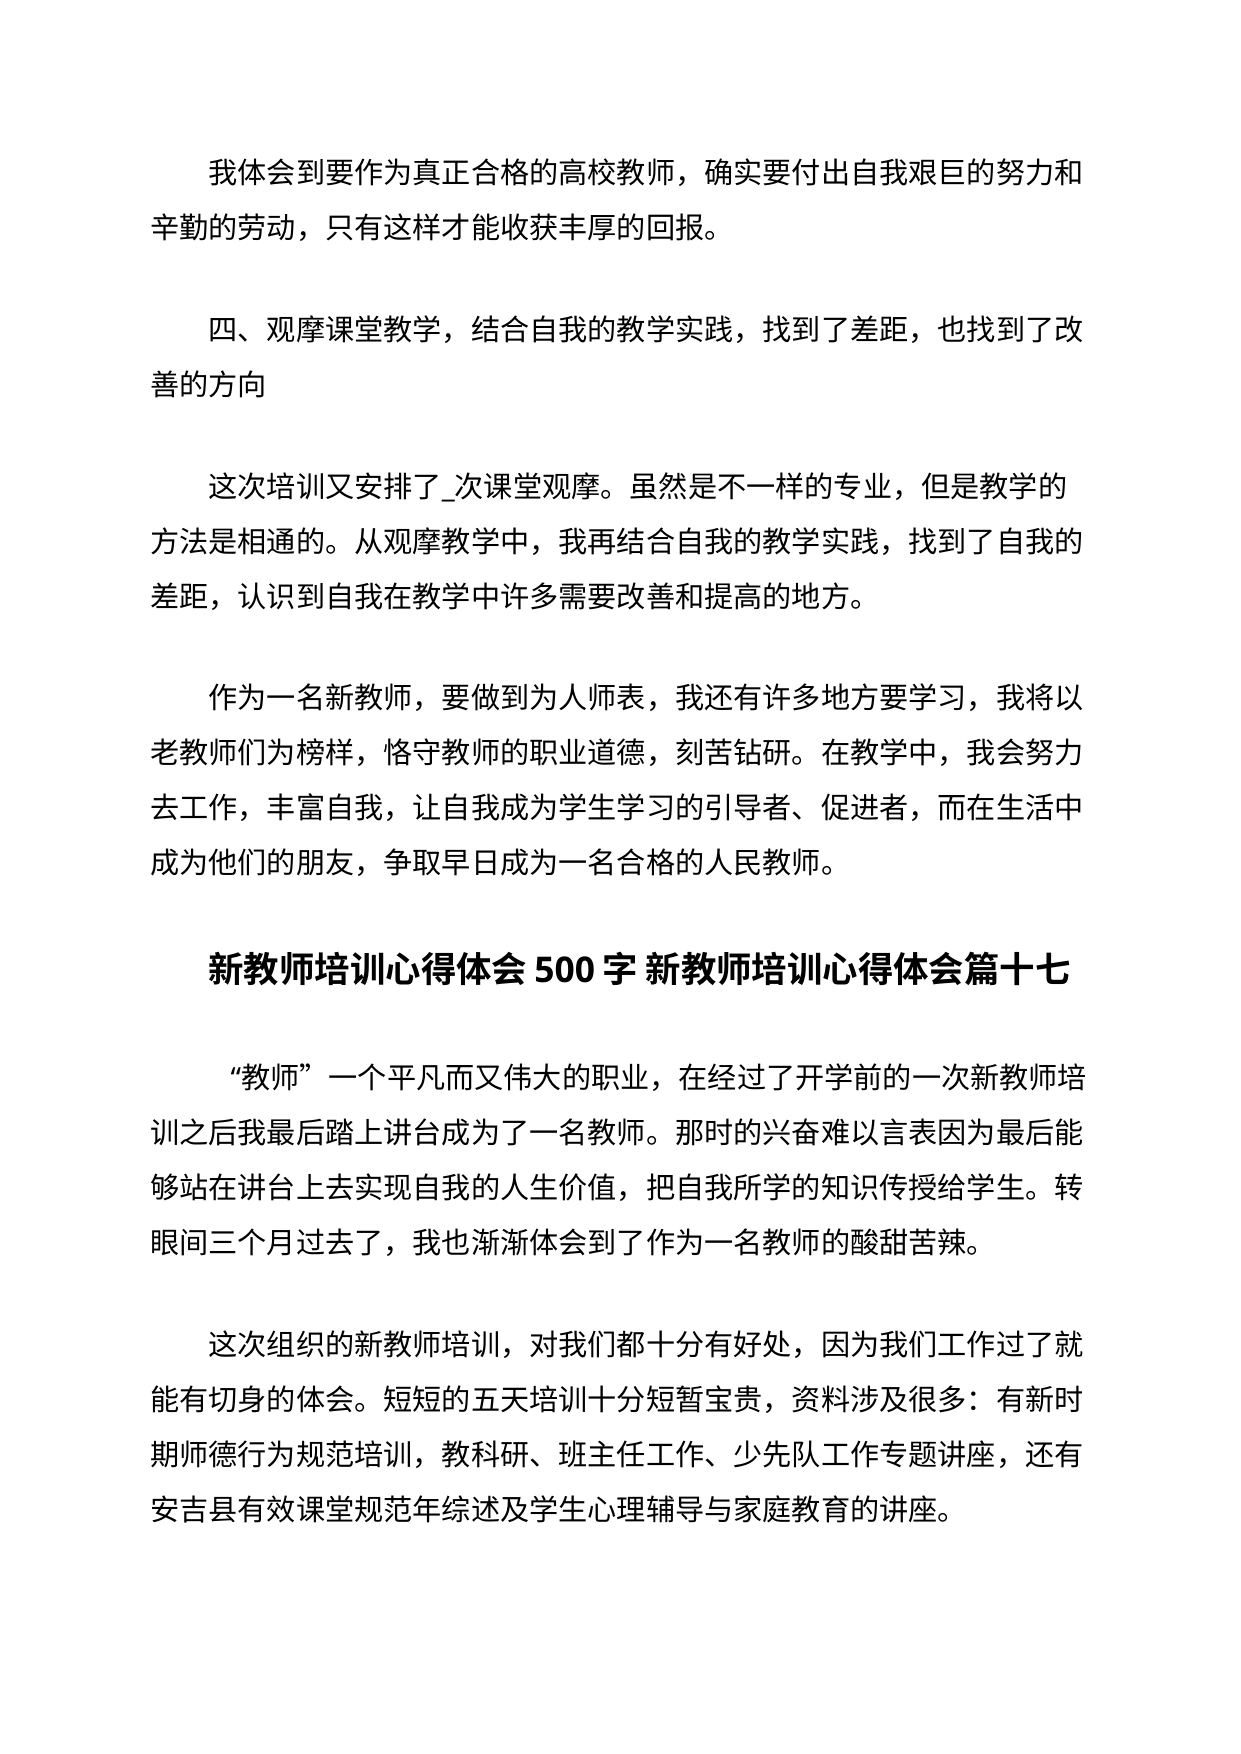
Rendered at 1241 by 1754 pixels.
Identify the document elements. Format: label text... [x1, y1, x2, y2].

text 四、观摩课堂教学，结合自我的教学实践，找到了差距，也找到了改善的方向 [150, 307, 1090, 404]
text 我体会到要作为真正合格的高校教师，确实要付出自我艰巨的努力和辛勤的劳动，只有这样才能收获丰厚的回报。 [150, 150, 1090, 247]
text 这次培训又安排了_次课堂观摩。虽然是不一样的专业，但是教学的方法是相通的。从观摩教学中，我再结合自我的教学实践，找到了自我的差距，认识到自我在教学中许多需要改善和提高的地方。 [150, 463, 1090, 616]
text “教师”一个平凡而又伟大的职业，在经过了开学前的一次新教师培训之后我最后踏上讲台成为了一名教师。那时的兴奋难以言表因为最后能够站在讲台上去实现自我的人生价值，把自我所学的知识传授给学生。转眼间三个月过去了，我也渐渐体会到了作为一名教师的酸甜苦辣。 [150, 1055, 1090, 1262]
text 这次组织的新教师培训，对我们都十分有好处，因为我们工作过了就能有切身的体会。短短的五天培训十分短暂宝贵，资料涉及很多：有新时期师德行为规范培训，教科研、班主任工作、少先队工作专题讲座，还有安吉县有效课堂规范年综述及学生心理辅导与家庭教育的讲座。 [150, 1322, 1090, 1528]
text 作为一名新教师，要做到为人师表，我还有许多地方要学习，我将以老教师们为榜样，恪守教师的职业道德，刻苦钻研。在教学中，我会努力去工作，丰富自我，让自我成为学生学习的引导者、促进者，而在生活中成为他们的朋友，争取早日成为一名合格的人民教师。 [150, 675, 1090, 882]
text 新教师培训心得体会500字 新教师培训心得体会篇十七 [150, 941, 1090, 993]
